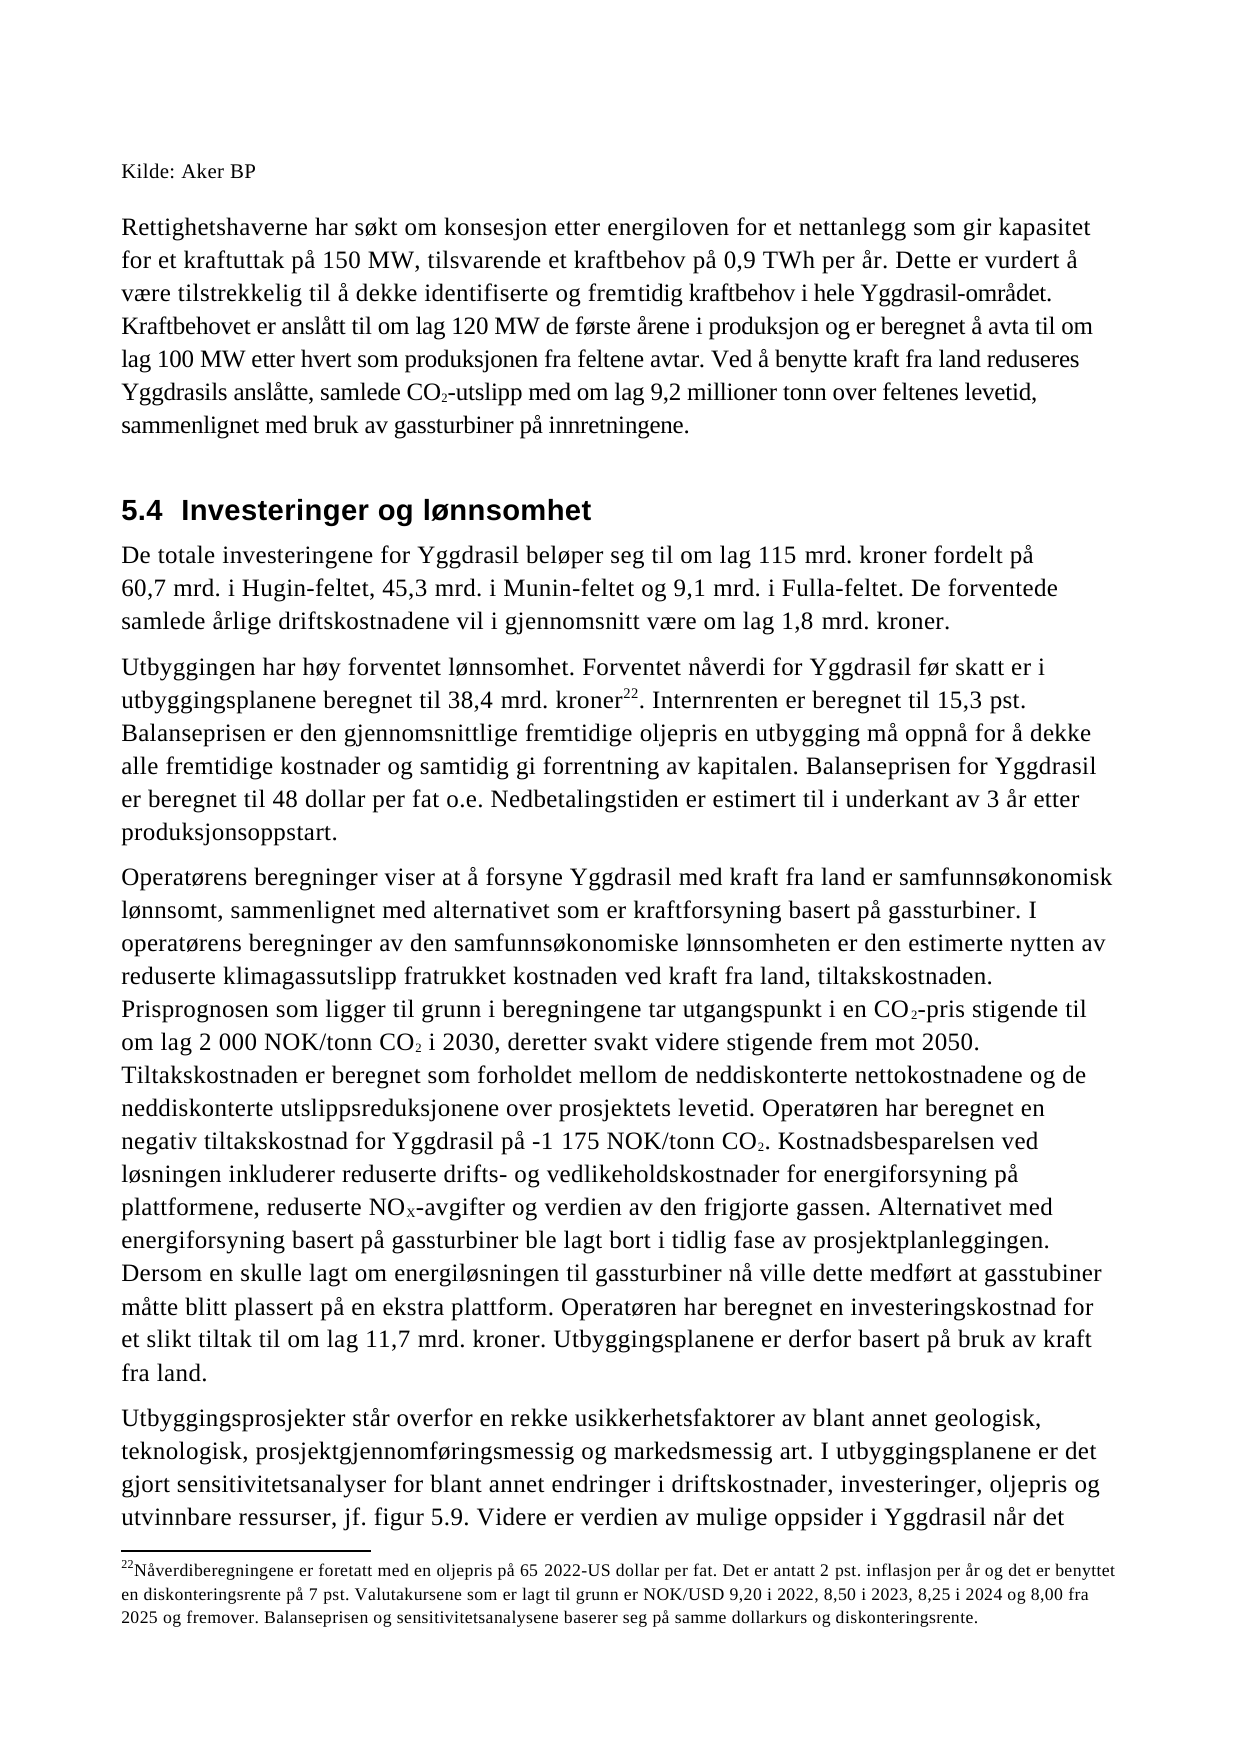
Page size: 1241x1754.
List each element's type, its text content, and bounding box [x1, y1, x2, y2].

text Utbyggingen har høy forventet lønnsomhet. Forventet nåverdi for Yggdrasil før skatt er i utbyggingsplanene beregnet til 38,4 mrd. kroner. Internrenten er beregnet til 15,3 pst. Balanseprisen er den gjennomsnittlige fremtidige oljepris en utbygging må oppnå for å dekke alle fremtidige kostnader og samtidig gi forrentning av kapitalen. Balanseprisen for Yggdrasil er beregnet til 48 dollar per fat o.e. Nedbetalingstiden er estimert til i underkant av 3 år etter produksjonsoppstart. [121, 652, 1119, 846]
text De totale investeringene for Yggdrasil beløper seg til om lag 115 mrd. kroner fordelt på 60,7 mrd. i Hugin-feltet, 45,3 mrd. i Munin-feltet og 9,1 mrd. i Fulla-feltet. De forventede samlede årlige driftskostnadene vil i gjennomsnitt være om lag 1,8 mrd. kroner. [121, 540, 1119, 635]
text Rettighetshaverne har søkt om konsesjon etter energiloven for et nettanlegg som gir kapasitet for et kraftuttak på 150 MW, tilsvarende et kraftbehov på 0,9 TWh per år. Dette er vurdert å være tilstrekkelig til å dekke identifiserte og fremtidig kraftbehov i hele Yggdrasil-området. Kraftbehovet er anslått til om lag 120 MW de første årene i produksjon og er beregnet å avta til om lag 100 MW etter hvert som produksjonen fra feltene avtar. Ved å benytte kraft fra land reduseres Yggdrasils anslåtte, samlede CO2-utslipp med om lag 9,2 millioner tonn over feltenes levetid, sammenlignet med bruk av gassturbiner på innretningene. [121, 212, 1119, 439]
text Operatørens beregninger viser at å forsyne Yggdrasil med kraft fra land er samfunnsøkonomisk lønnsomt, sammenlignet med alternativet som er kraftforsyning basert på gassturbiner. I operatørens beregninger av den samfunnsøkonomiske lønnsomheten er den estimerte nytten av reduserte klimagassutslipp fratrukket kostnaden ved kraft fra land, tiltakskostnaden. Prisprognosen som ligger til grunn i beregningene tar utgangspunkt i en CO2-pris stigende til om lag 2 000 NOK/tonn CO2 i 2030, deretter svakt videre stigende frem mot 2050. Tiltakskostnaden er beregnet som forholdet mellom de neddiskonterte nettokostnadene og de neddiskonterte utslippsreduksjonene over prosjektets levetid. Operatøren har beregnet en negativ tiltakskostnad for Yggdrasil på -1 175 NOK/tonn CO2. Kostnadsbesparelsen ved løsningen inkluderer reduserte drifts- og vedlikeholdskostnader for energiforsyning på plattformene, reduserte NOX-avgifter og verdien av den frigjorte gassen. Alternativet med energiforsyning basert på gassturbiner ble lagt bort i tidlig fase av prosjektplanleggingen. Dersom en skulle lagt om energiløsningen til gassturbiner nå ville dette medført at gasstubiner måtte blitt plassert på en ekstra plattform. Operatøren har beregnet en investeringskostnad for et slikt tiltak til om lag 11,7 mrd. kroner. Utbyggingsplanene er derfor basert på bruk av kraft fra land. [121, 862, 1119, 1386]
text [121, 1403, 1119, 1531]
text Kilde: Aker BP [121, 159, 1119, 183]
subtitle Investeringer og lønnsomhet [121, 493, 1119, 527]
